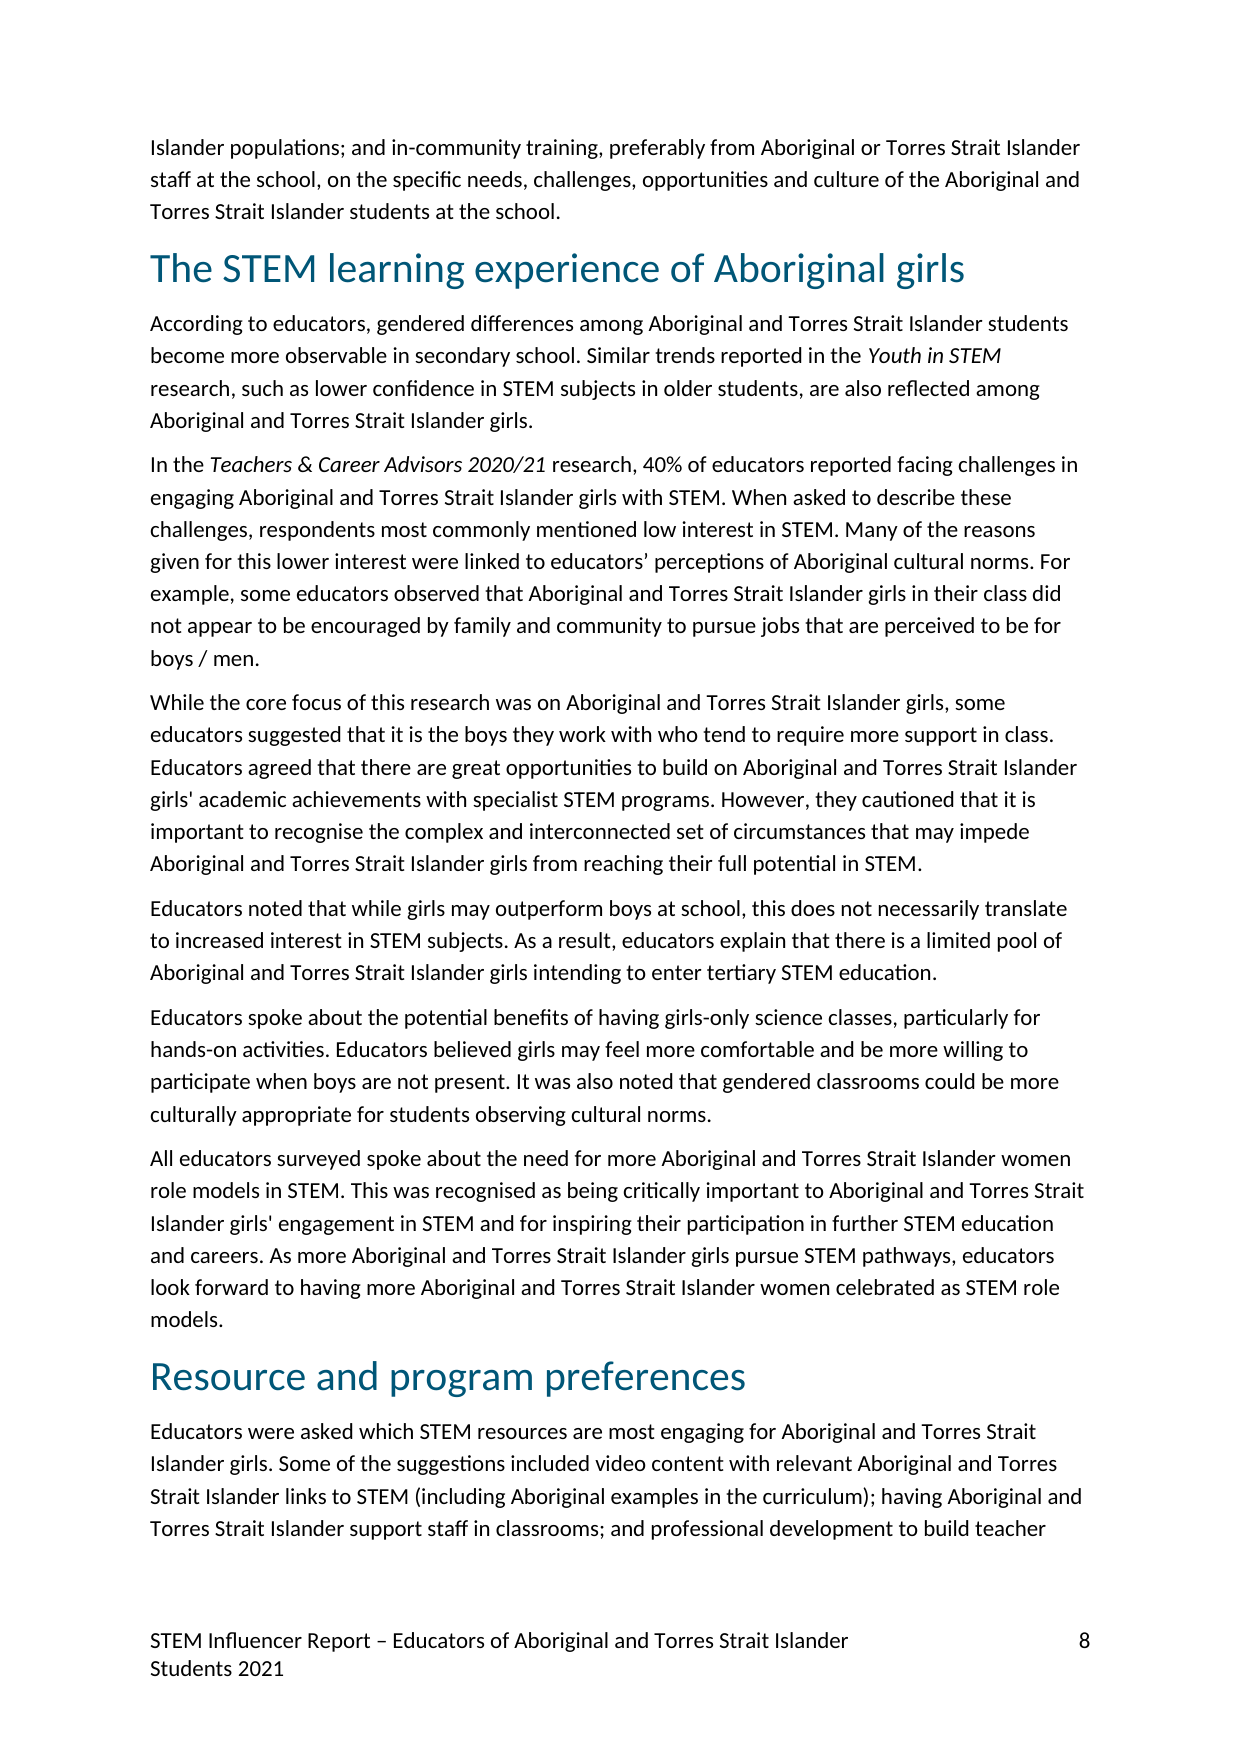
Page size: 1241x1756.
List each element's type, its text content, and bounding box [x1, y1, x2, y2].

text Educators noted that while girls may outperform boys at school, this does not necessarily translate to increased interest in STEM subjects. As a result, educators explain that there is a limited pool of Aboriginal and Torres Strait Islander girls intending to enter tertiary STEM education. [150, 894, 1090, 986]
subtitle Resource and program preferences [150, 1350, 1090, 1401]
subtitle The STEM learning experience of Aboriginal girls [150, 242, 1090, 293]
text While the core focus of this research was on Aboriginal and Torres Strait Islander girls, some educators suggested that it is the boys they work with who tend to require more support in class. Educators agreed that there are great opportunities to build on Aboriginal and Torres Strait Islander girls' academic achievements with specialist STEM programs. However, they cautioned that it is important to recognise the complex and interconnected set of circumstances that may impede Aboriginal and Torres Strait Islander girls from reaching their full potential in STEM. [150, 688, 1090, 877]
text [150, 133, 1090, 225]
text Educators spoke about the potential benefits of having girls-only science classes, particularly for hands-on activities. Educators believed girls may feel more comfortable and be more willing to participate when boys are not present. It was also noted that gendered classrooms could be more culturally appropriate for students observing cultural norms. [150, 1003, 1090, 1128]
text According to educators, gendered differences among Aboriginal and Torres Strait Islander students become more observable in secondary school. Similar trends reported in the Youth in STEM research, such as lower confidence in STEM subjects in older students, are also reflected among Aboriginal and Torres Strait Islander girls. [150, 309, 1090, 434]
text All educators surveyed spoke about the need for more Aboriginal and Torres Strait Islander women role models in STEM. This was recognised as being critically important to Aboriginal and Torres Strait Islander girls' engagement in STEM and for inspiring their participation in further STEM education and careers. As more Aboriginal and Torres Strait Islander girls pursue STEM pathways, educators look forward to having more Aboriginal and Torres Strait Islander women celebrated as STEM role models. [150, 1144, 1090, 1333]
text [150, 1417, 1090, 1542]
text In the Teachers & Career Advisors 2020/21 research, 40% of educators reported facing challenges in engaging Aboriginal and Torres Strait Islander girls with STEM. When asked to describe these challenges, respondents most commonly mentioned low interest in STEM. Many of the reasons given for this lower interest were linked to educators’ perceptions of Aboriginal cultural norms. For example, some educators observed that Aboriginal and Torres Strait Islander girls in their class did not appear to be encouraged by family and community to pursue jobs that are perceived to be for boys / men. [150, 451, 1090, 672]
